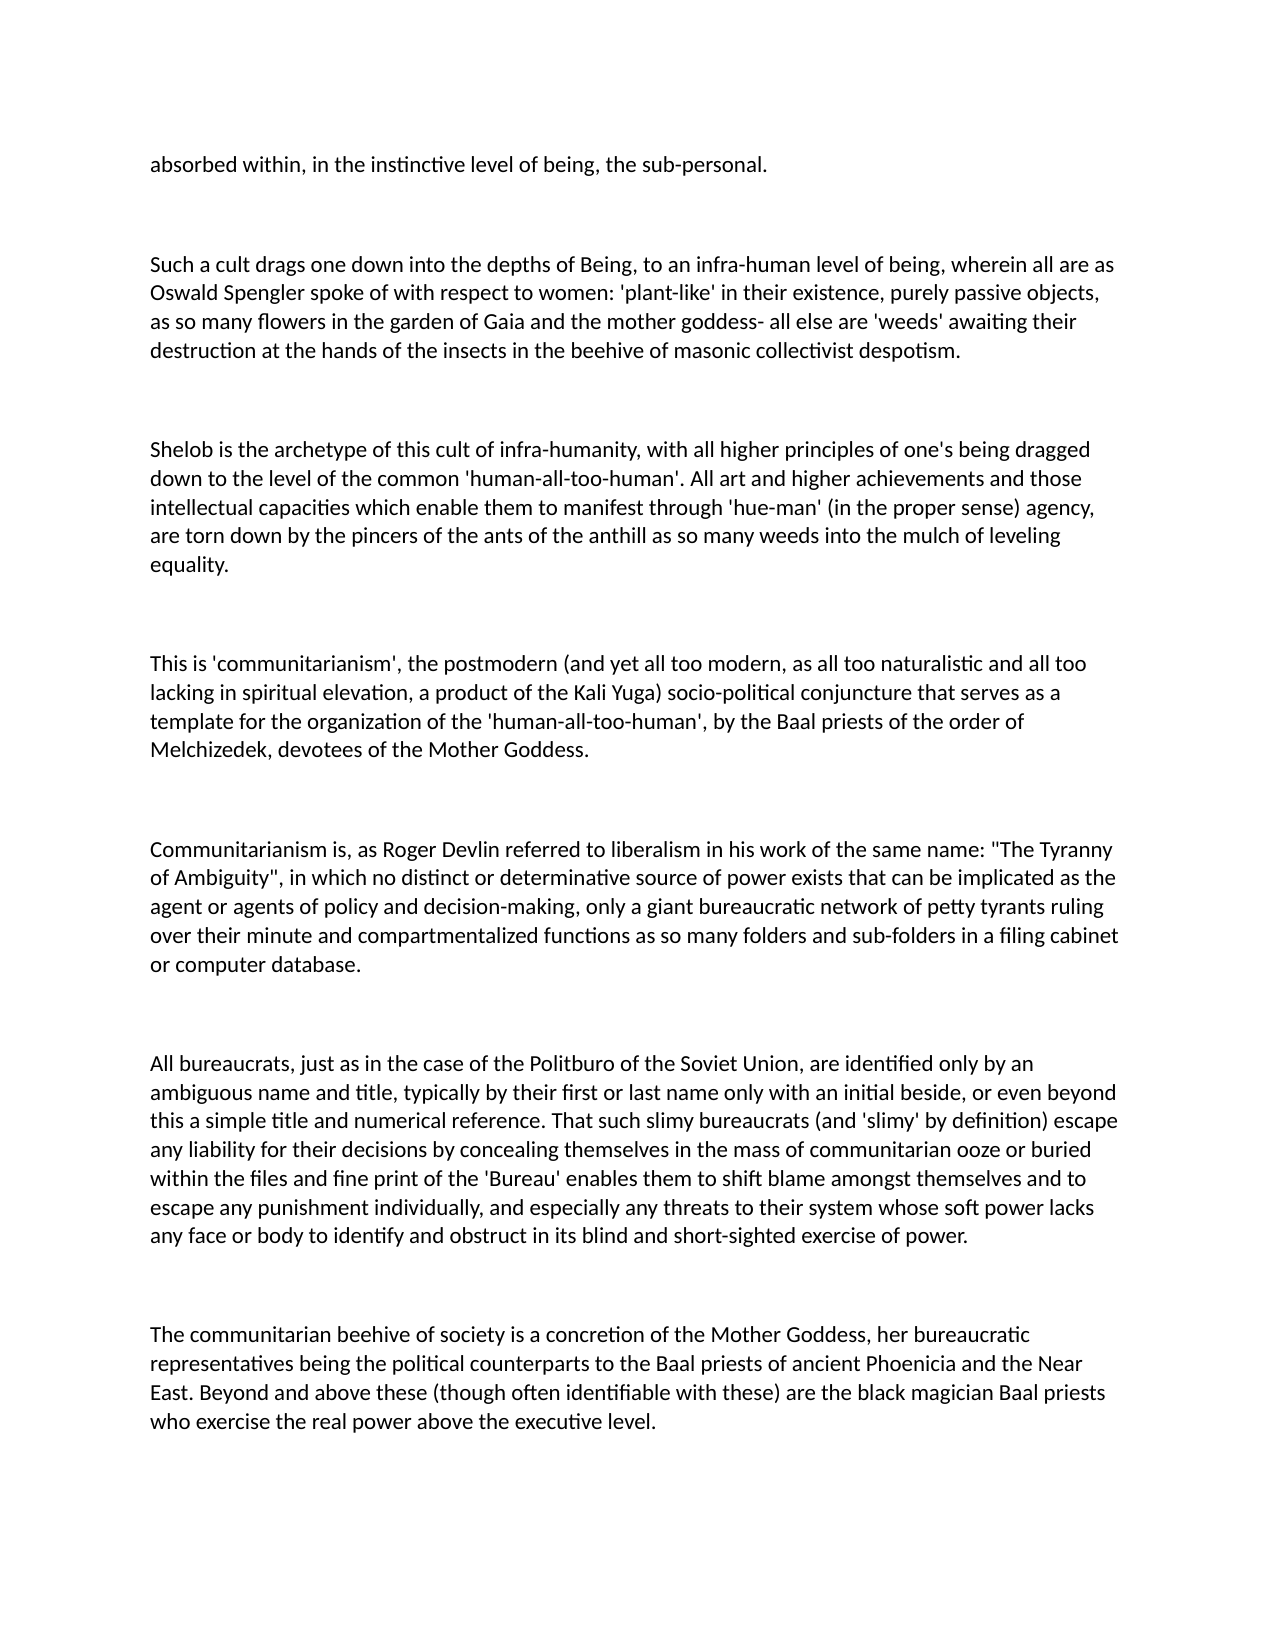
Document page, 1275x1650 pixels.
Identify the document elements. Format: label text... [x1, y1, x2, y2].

text The communitarian beehive of society is a concretion of the Mother Goddess, her bureaucratic representatives being the political counterparts to the Baal priests of ancient Phoenicia and the Near East. Beyond and above these (though often identifiable with these) are the black magician Baal priests who exercise the real power above the executive level. [150, 1320, 1125, 1435]
text Shelob is the archetype of this cult of infra-humanity, with all higher principles of one's being dragged down to the level of the common 'human-all-too-human'. All art and higher achievements and those intellectual capacities which enable them to manifest through 'hue-man' (in the proper sense) agency, are torn down by the pincers of the ants of the anthill as so many weeds into the mulch of leveling equality. [150, 434, 1125, 578]
text All bureaucrats, just as in the case of the Politburo of the Soviet Union, are identified only by an ambiguous name and title, typically by their first or last name only with an initial beside, or even beyond this a simple title and numerical reference. That such slimy bureaucrats (and 'slimy' by definition) escape any liability for their decisions by concealing themselves in the mass of communitarian ooze or buried within the files and fine print of the 'Bureau' enables them to shift blame amongst themselves and to escape any punishment individually, and especially any threats to their system whose soft power lacks any face or body to identify and obstruct in its blind and short-sighted exercise of power. [150, 1048, 1125, 1249]
text Communitarianism is, as Roger Devlin referred to liberalism in his work of the same name: "The Tyranny of Ambiguity", in which no distinct or determinative source of power exists that can be implicated as the agent or agents of policy and decision-making, only a giant bureaucratic network of petty tyrants ruling over their minute and compartmentalized functions as so many folders and sub-folders in a filing cabinet or computer database. [150, 834, 1125, 978]
text This is 'communitarianism', the postmodern (and yet all too modern, as all too naturalistic and all too lacking in spiritual elevation, a product of the Kali Yuga) socio-political conjuncture that serves as a template for the organization of the 'human-all-too-human', by the Baal priests of the order of Melchizedek, devotees of the Mother Goddess. [150, 649, 1125, 764]
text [150, 150, 1125, 179]
text Such a cult drags one down into the depths of Being, to an infra-human level of being, wherein all are as Oswald Spengler spoke of with respect to women: 'plant-like' in their existence, purely passive objects, as so many flowers in the garden of Gaia and the mother goddess- all else are 'weeds' awaiting their destruction at the hands of the insects in the beehive of masonic collectivist despotism. [150, 249, 1125, 364]
